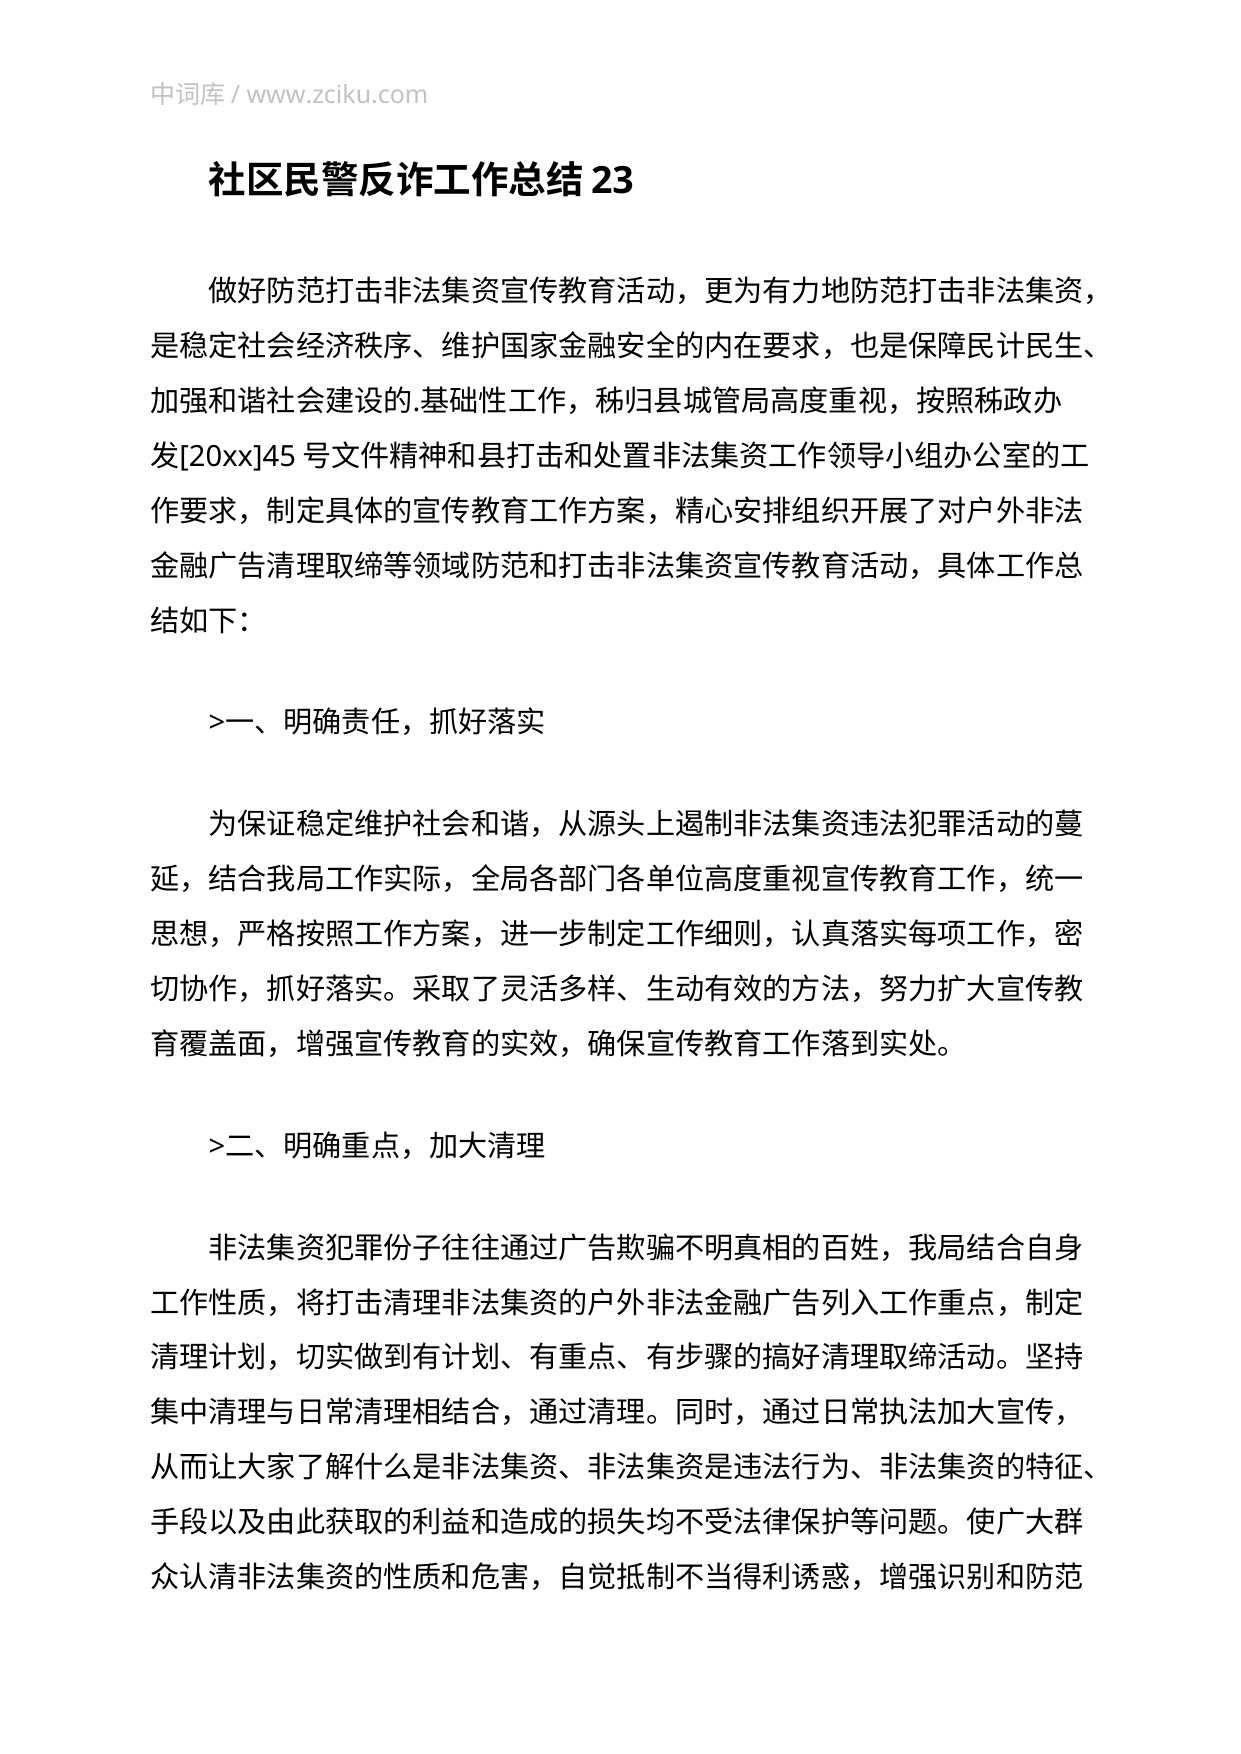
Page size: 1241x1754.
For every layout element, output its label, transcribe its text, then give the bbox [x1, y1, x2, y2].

text >二、明确重点，加大清理 [150, 1122, 1090, 1165]
text 社区民警反诈工作总结23 [150, 150, 1090, 204]
text 做好防范打击非法集资宣传教育活动，更为有力地防范打击非法集资，是稳定社会经济秩序、维护国家金融安全的内在要求，也是保障民计民生、加强和谐社会建设的.基础性工作，秭归县城管局高度重视，按照秭政办发[20xx]45号文件精神和县打击和处置非法集资工作领导小组办公室的工作要求，制定具体的宣传教育工作方案，精心安排组织开展了对户外非法金融广告清理取缔等领域防范和打击非法集资宣传教育活动，具体工作总结如下： [150, 268, 1090, 639]
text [150, 1224, 1090, 1596]
text 为保证稳定维护社会和谐，从源头上遏制非法集资违法犯罪活动的蔓延，结合我局工作实际，全局各部门各单位高度重视宣传教育工作，统一思想，严格按照工作方案，进一步制定工作细则，认真落实每项工作，密切协作，抓好落实。采取了灵活多样、生动有效的方法，努力扩大宣传教育覆盖面，增强宣传教育的实效，确保宣传教育工作落到实处。 [150, 801, 1090, 1063]
text >一、明确责任，抓好落实 [150, 699, 1090, 741]
